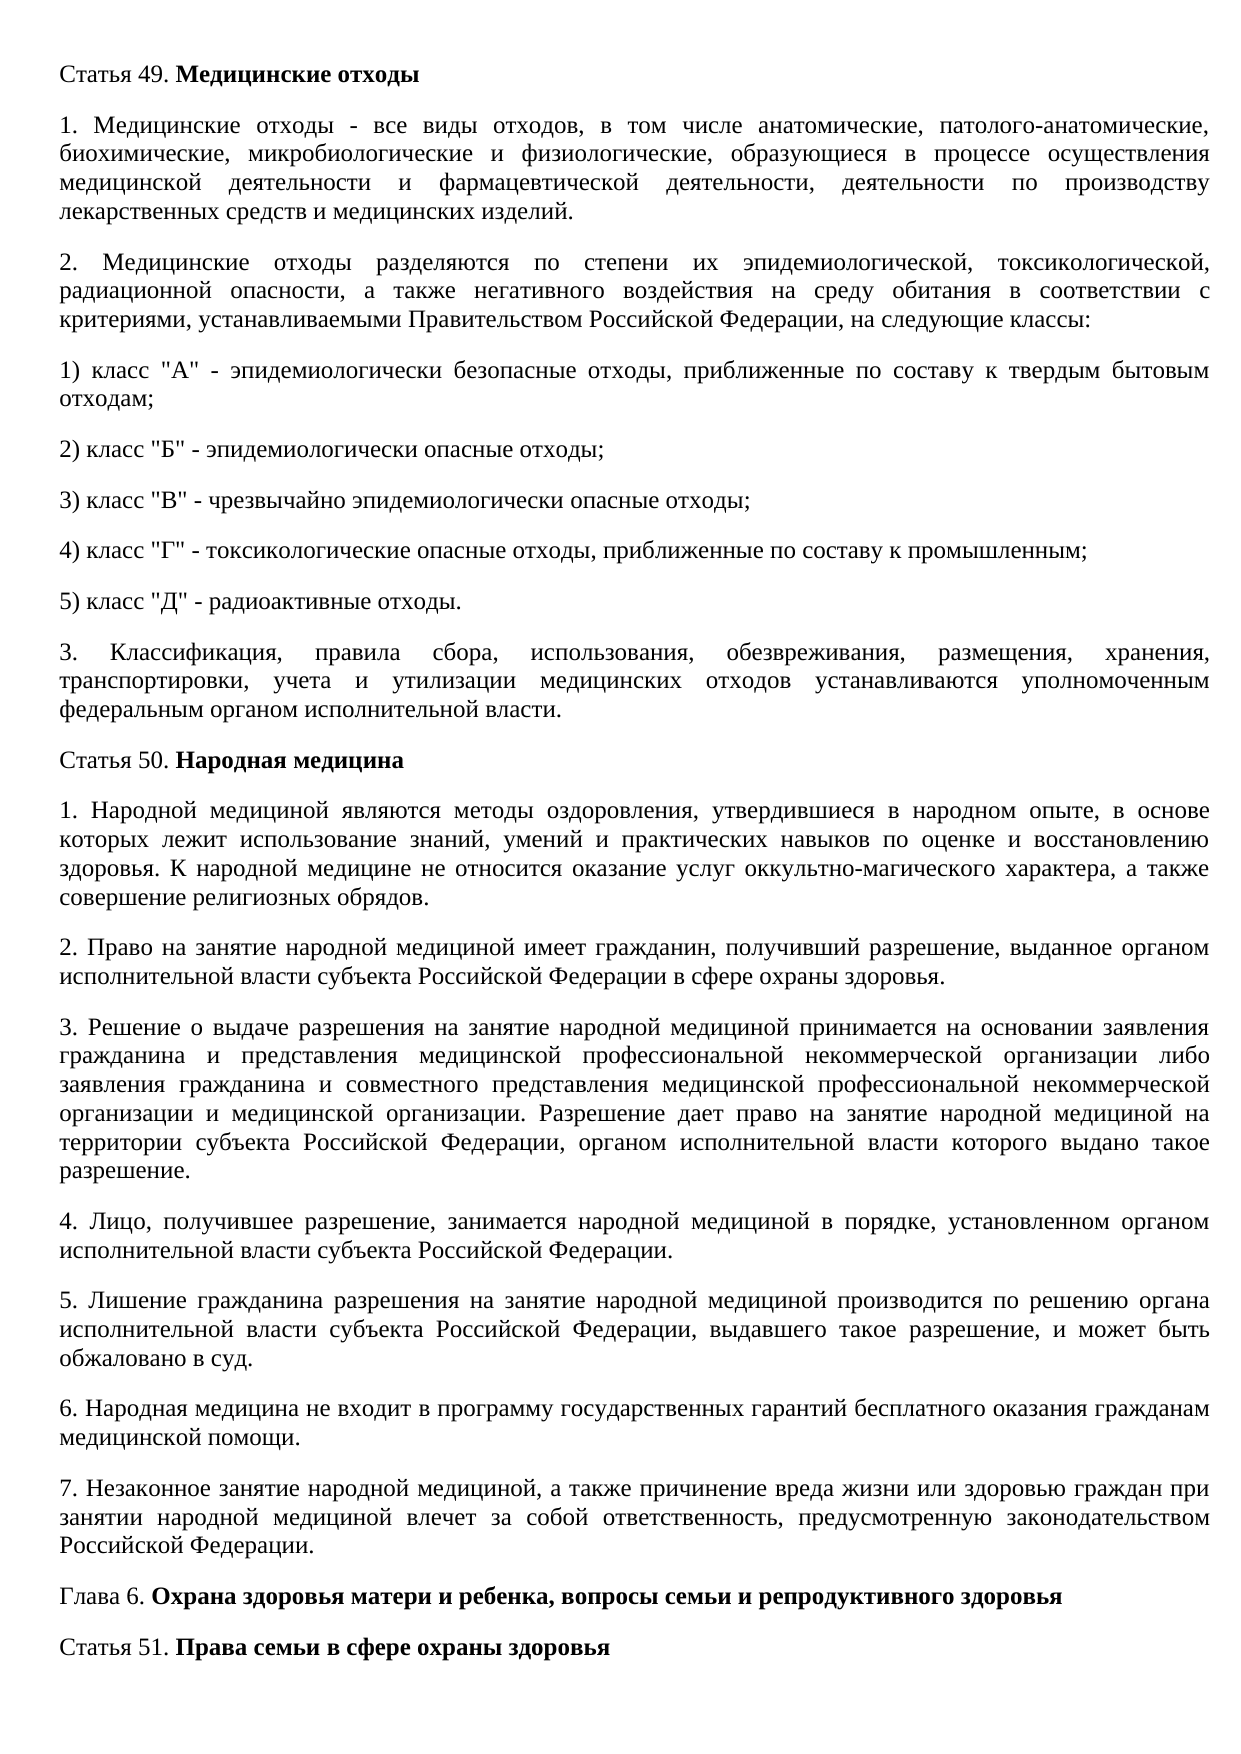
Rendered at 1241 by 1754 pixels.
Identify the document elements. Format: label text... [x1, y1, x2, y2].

text 2) класс "Б" - эпидемиологически опасные отходы; [59, 434, 1211, 463]
text 6. Народная медицина не входит в программу государственных гарантий бесплатного оказания гражданам медицинской помощи. [59, 1393, 1211, 1451]
text Статья 51. Права семьи в сфере охраны здоровья [59, 1632, 1211, 1660]
text 7. Незаконное занятие народной медициной, а также причинение вреда жизни или здоровью граждан при занятии народной медициной влечет за собой ответственность, предусмотренную законодательством Российской Федерации. [59, 1473, 1211, 1559]
text Статья 49. Медицинские отходы [59, 59, 1211, 88]
text 3. Классификация, правила сбора, использования, обезвреживания, размещения, хранения, транспортировки, учета и утилизации медицинских отходов устанавливаются уполномоченным федеральным органом исполнительной власти. [59, 637, 1211, 723]
text 3. Решение о выдаче разрешения на занятие народной медициной принимается на основании заявления гражданина и представления медицинской профессиональной некоммерческой организации либо заявления гражданина и совместного представления медицинской профессиональной некоммерческой организации и медицинской организации. Разрешение дает право на занятие народной медициной на территории субъекта Российской Федерации, органом исполнительной власти которого выдано такое разрешение. [59, 1012, 1211, 1184]
text 3) класс "В" - чрезвычайно эпидемиологически опасные отходы; [59, 485, 1211, 513]
text 4. Лицо, получившее разрешение, занимается народной медициной в порядке, установленном органом исполнительной власти субъекта Российской Федерации. [59, 1206, 1211, 1263]
text Глава 6. Охрана здоровья матери и ребенка, вопросы семьи и репродуктивного здоровья [59, 1581, 1211, 1610]
text 1. Народной медициной являются методы оздоровления, утвердившиеся в народном опыте, в основе которых лежит использование знаний, умений и практических навыков по оценке и восстановлению здоровья. К народной медицине не относится оказание услуг оккультно-магического характера, а также совершение религиозных обрядов. [59, 795, 1211, 910]
text 5) класс "Д" - радиоактивные отходы. [59, 586, 1211, 615]
text 1) класс "А" - эпидемиологически безопасные отходы, приближенные по составу к твердым бытовым отходам; [59, 355, 1211, 412]
text 4) класс "Г" - токсикологические опасные отходы, приближенные по составу к промышленным; [59, 535, 1211, 564]
text 5. Лишение гражданина разрешения на занятие народной медициной производится по решению органа исполнительной власти субъекта Российской Федерации, выдавшего такое разрешение, и может быть обжаловано в суд. [59, 1285, 1211, 1372]
text Статья 50. Народная медицина [59, 745, 1211, 773]
text 1. Медицинские отходы - все виды отходов, в том числе анатомические, патолого-анатомические, биохимические, микробиологические и физиологические, образующиеся в процессе осуществления медицинской деятельности и фармацевтической деятельности, деятельности по производству лекарственных средств и медицинских изделий. [59, 110, 1211, 225]
text 2. Право на занятие народной медициной имеет гражданин, получивший разрешение, выданное органом исполнительной власти субъекта Российской Федерации в сфере охраны здоровья. [59, 932, 1211, 990]
text 2. Медицинские отходы разделяются по степени их эпидемиологической, токсикологической, радиационной опасности, а также негативного воздействия на среду обитания в соответствии с критериями, устанавливаемыми Правительством Российской Федерации, на следующие классы: [59, 247, 1211, 333]
